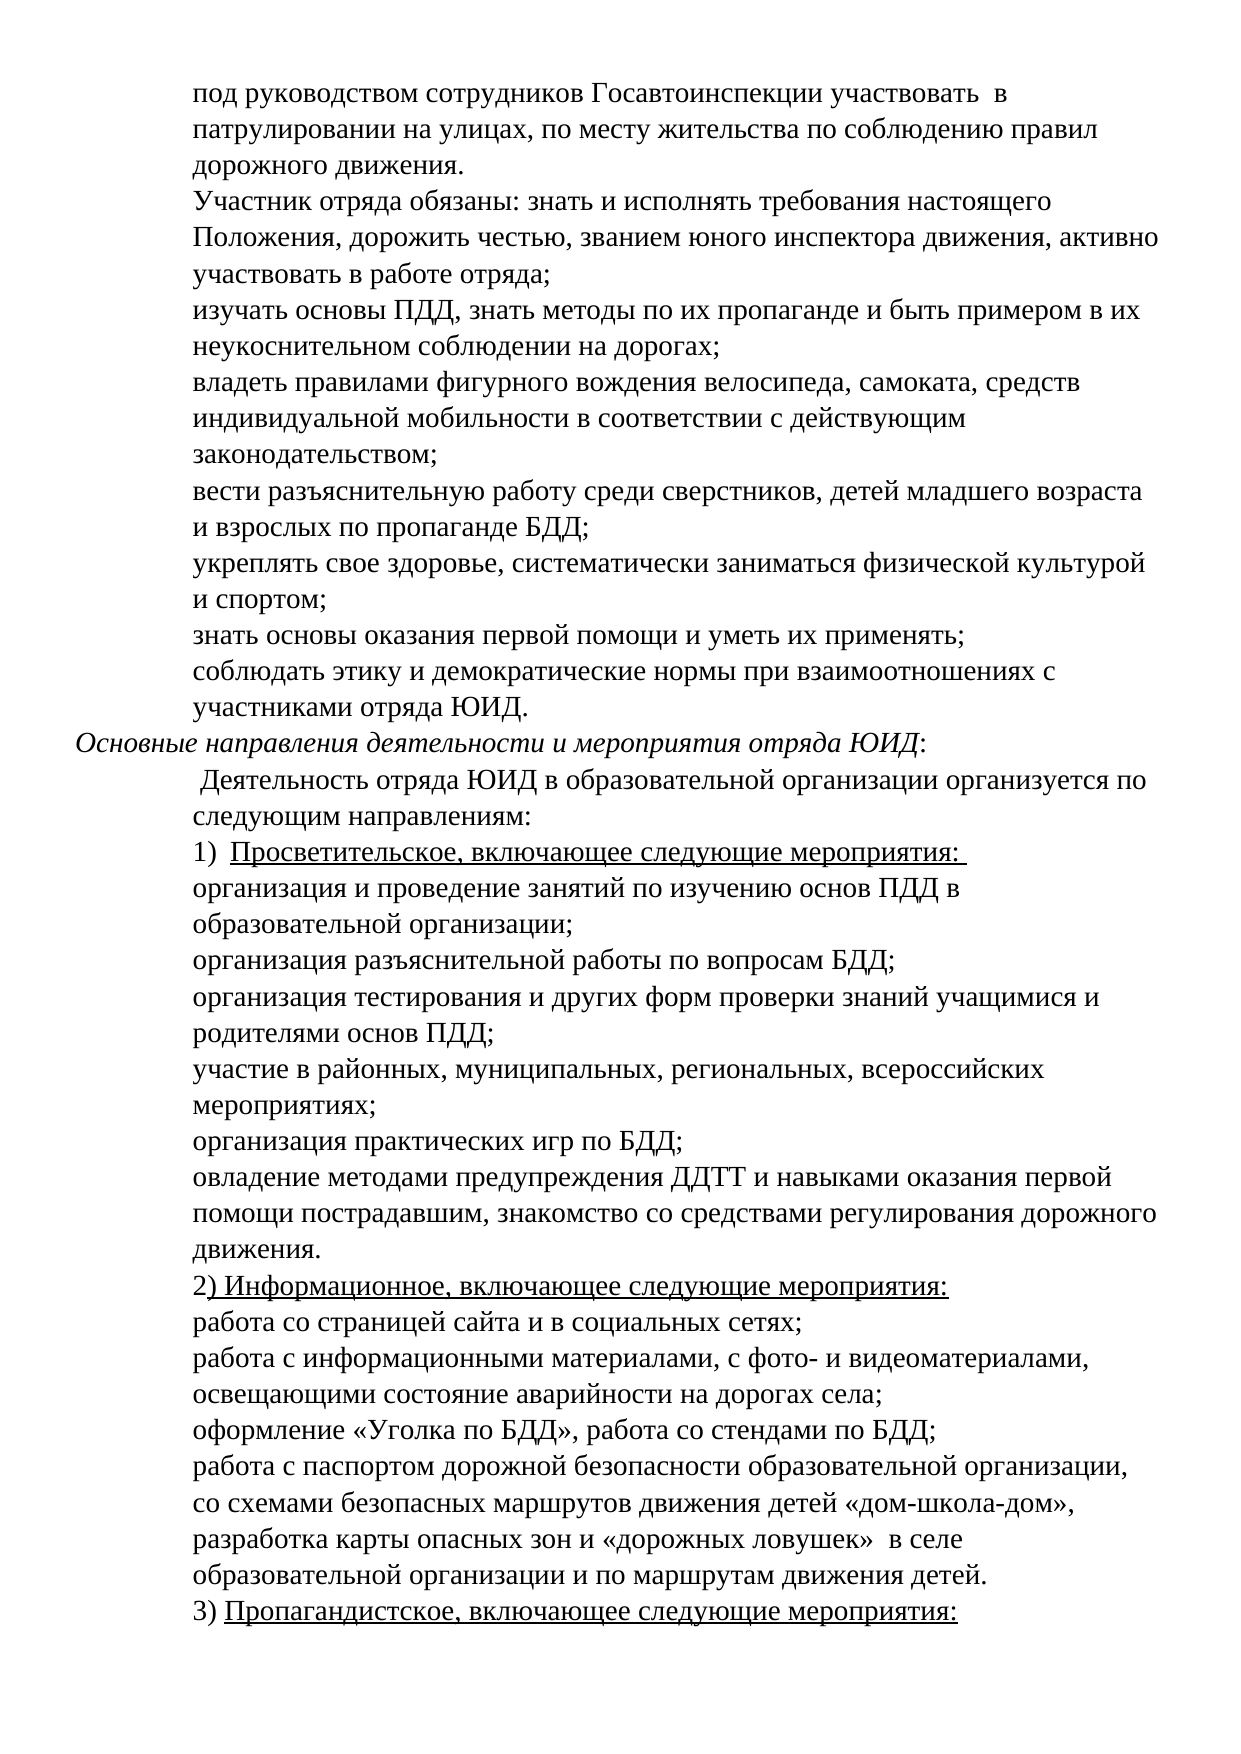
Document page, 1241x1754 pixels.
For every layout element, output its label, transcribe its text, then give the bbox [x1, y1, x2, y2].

text Основные направления деятельности и мероприятия отряда ЮИД: [75, 726, 1165, 759]
text овладение методами предупреждения ДДТТ и навыками оказания первой помощи пострадавшим, знакомство со средствами регулирования дорожного движения. [192, 1159, 1165, 1265]
list Деятельность отряда ЮИД в образовательной организации организуется по следующим направлениям: [192, 762, 1165, 831]
list Просветительское, включающее следующие мероприятия: [192, 834, 1165, 868]
text организация и проведение занятий по изучению основ ПДД в образовательной организации; [192, 870, 1165, 940]
list 3) Пропагандистское, включающее следующие мероприятия: [192, 1593, 1165, 1627]
text организация разъяснительной работы по вопросам БДД; [192, 942, 1165, 976]
list владеть правилами фигурного вождения велосипеда, самоката, средств индивидуальной мобильности в соответствии с действующим законодательством; [192, 364, 1165, 470]
list Участник отряда обязаны: знать и исполнять требования настоящего Положения, дорожить честью, званием юного инспектора движения, активно участвовать в работе отряда; [192, 183, 1165, 289]
list оформление «Уголка по БДД», работа со стендами по БДД; [192, 1412, 1165, 1446]
list укреплять свое здоровье, систематически заниматься физической культурой и спортом; [192, 545, 1165, 614]
list 2) Информационное, включающее следующие мероприятия: [192, 1268, 1165, 1301]
text организация тестирования и других форм проверки знаний учащимися и родителями основ ПДД; [192, 979, 1165, 1048]
list работа со страницей сайта и в социальных сетях; [192, 1304, 1165, 1337]
list вести разъяснительную работу среди сверстников, детей младшего возраста и взрослых по пропаганде БДД; [192, 473, 1165, 542]
list знать основы оказания первой помощи и уметь их применять; [192, 617, 1165, 651]
list под руководством сотрудников Госавтоинспекции участвовать в патрулировании на улицах, по месту жительства по соблюдению правил дорожного движения. [192, 75, 1165, 181]
list работа с паспортом дорожной безопасности образовательной организации, со схемами безопасных маршрутов движения детей «дом-школа-дом», разработка карты опасных зон и «дорожных ловушек» в селе образовательной организации и по маршрутам движения детей. [192, 1448, 1165, 1591]
list работа с информационными материалами, с фото- и видеоматериалами, освещающими состояние аварийности на дорогах села; [192, 1340, 1165, 1410]
text участие в районных, муниципальных, региональных, всероссийских мероприятиях; [192, 1051, 1165, 1121]
list изучать основы ПДД, знать методы по их пропаганде и быть примером в их неукоснительном соблюдении на дорогах; [192, 292, 1165, 362]
list соблюдать этику и демократические нормы при взаимоотношениях с участниками отряда ЮИД. [192, 653, 1165, 723]
text организация практических игр по БДД; [192, 1123, 1165, 1157]
